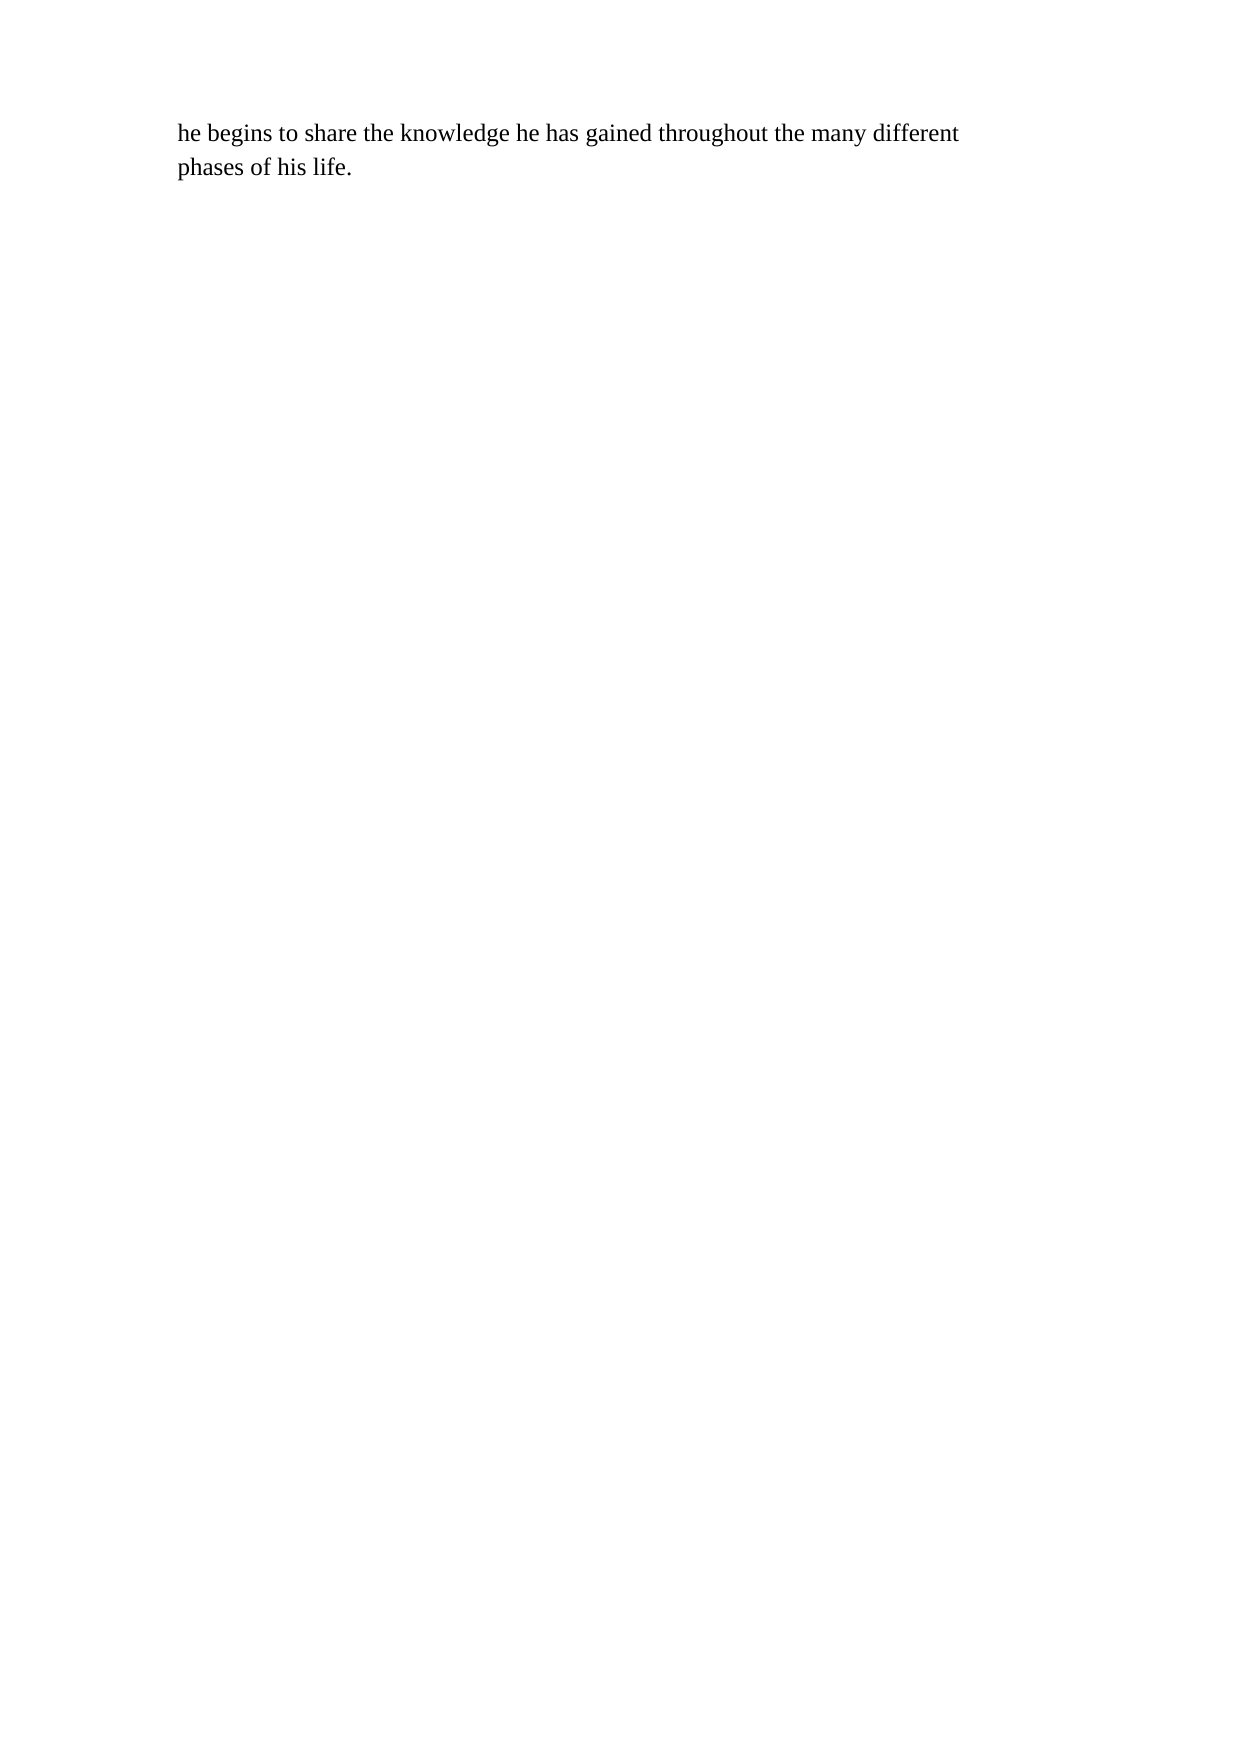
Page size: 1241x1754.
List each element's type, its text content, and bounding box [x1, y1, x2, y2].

text phases of his life. [177, 152, 1152, 181]
text he begins to share the knowledge he has gained throughout the many different [177, 118, 1152, 147]
